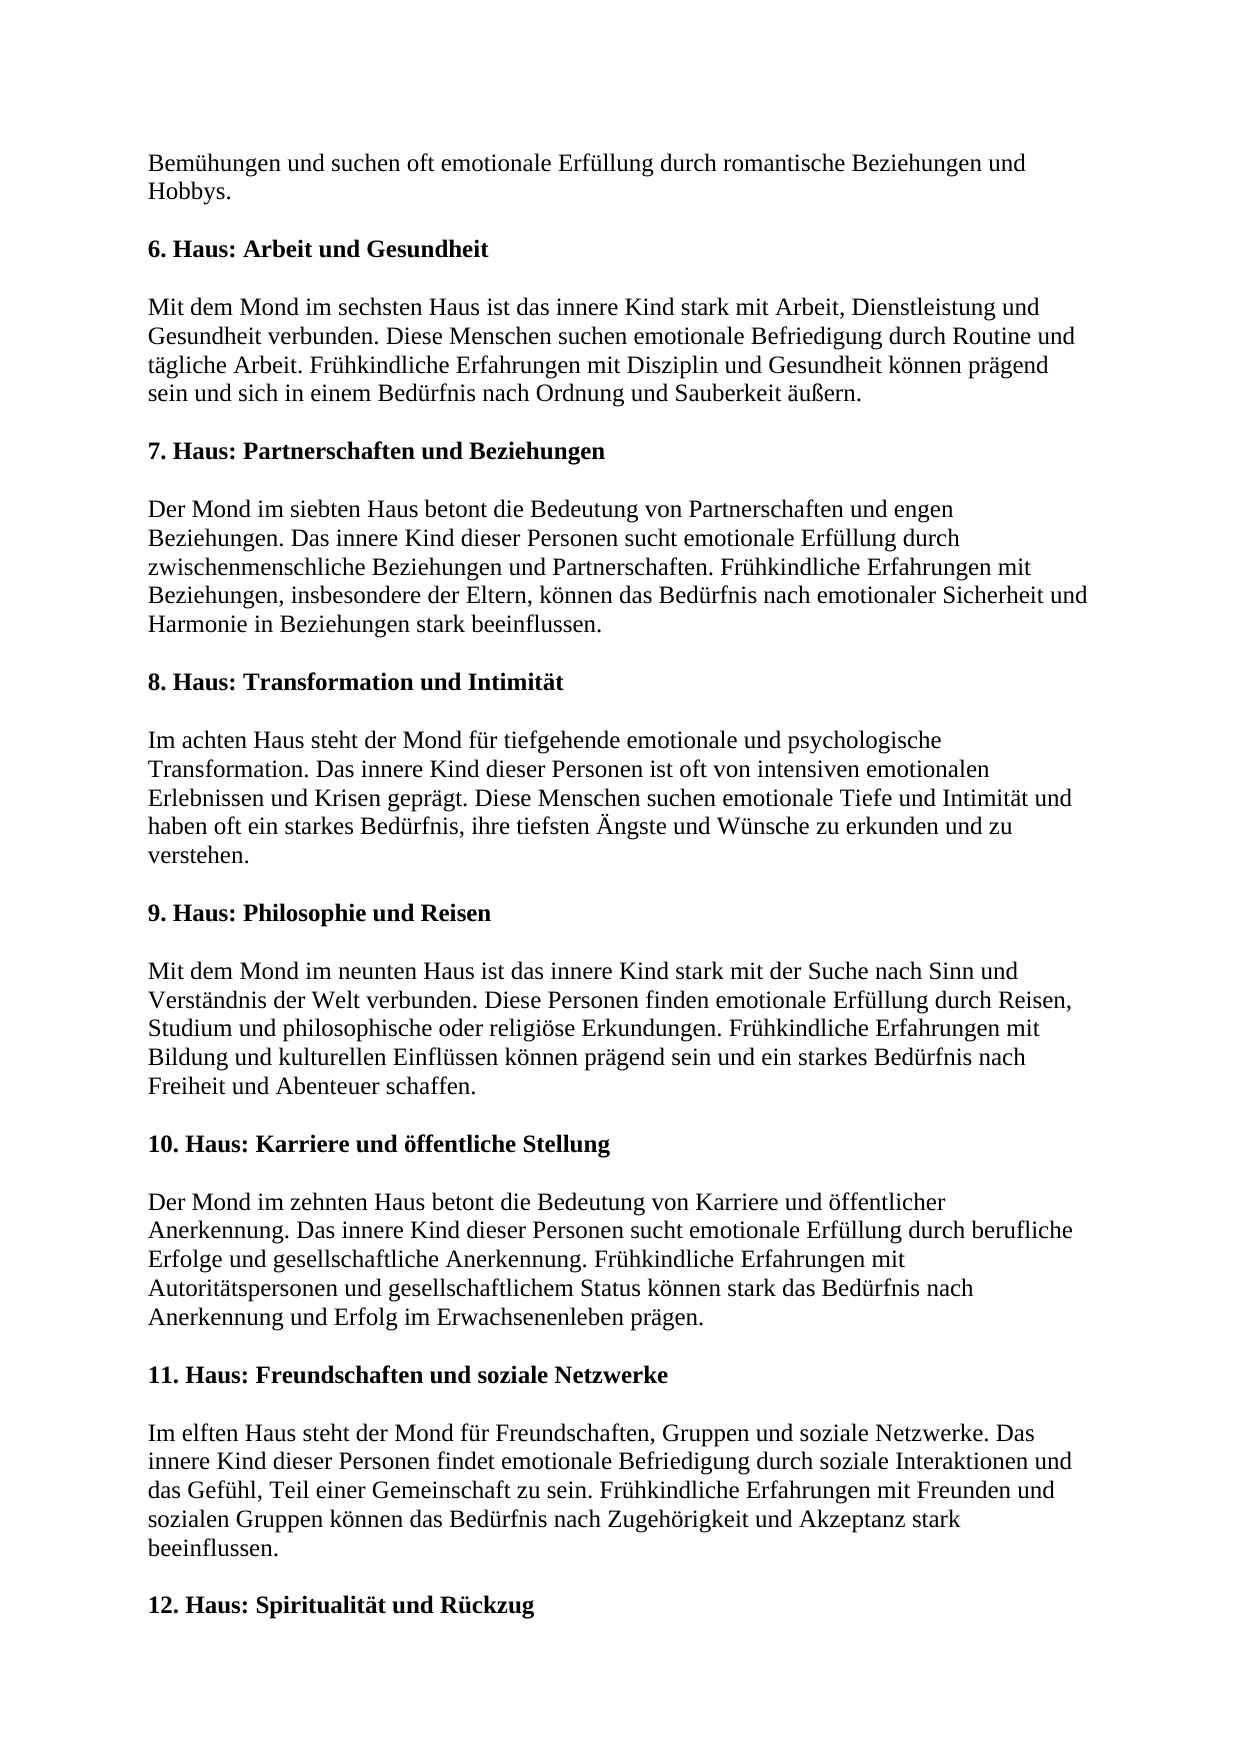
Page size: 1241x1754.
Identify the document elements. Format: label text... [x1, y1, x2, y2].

text 7. Haus: Partnerschaften und Beziehungen [148, 436, 1093, 465]
text 8. Haus: Transformation und Intimität [148, 667, 1093, 696]
text Mit dem Mond im neunten Haus ist das innere Kind stark mit der Suche nach Sinn und Verständnis der Welt verbunden. Diese Personen finden emotionale Erfüllung durch Reisen, Studium und philosophische oder religiöse Erkundungen. Frühkindliche Erfahrungen mit Bildung und kulturellen Einflüssen können prägend sein und ein starkes Bedürfnis nach Freiheit und Abenteuer schaffen. [148, 956, 1093, 1100]
text Mit dem Mond im sechsten Haus ist das innere Kind stark mit Arbeit, Dienstleistung und Gesundheit verbunden. Diese Menschen suchen emotionale Befriedigung durch Routine und tägliche Arbeit. Frühkindliche Erfahrungen mit Disziplin und Gesundheit können prägend sein und sich in einem Bedürfnis nach Ordnung und Sauberkeit äußern. [148, 292, 1093, 407]
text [148, 148, 1093, 205]
text Der Mond im siebten Haus betont die Bedeutung von Partnerschaften und engen Beziehungen. Das innere Kind dieser Personen sucht emotionale Erfüllung durch zwischenmenschliche Beziehungen und Partnerschaften. Frühkindliche Erfahrungen mit Beziehungen, insbesondere der Eltern, können das Bedürfnis nach emotionaler Sicherheit und Harmonie in Beziehungen stark beeinflussen. [148, 494, 1093, 638]
text Im achten Haus steht der Mond für tiefgehende emotionale und psychologische Transformation. Das innere Kind dieser Personen ist oft von intensiven emotionalen Erlebnissen und Krisen geprägt. Diese Menschen suchen emotionale Tiefe und Intimität und haben oft ein starkes Bedürfnis, ihre tiefsten Ängste und Wünsche zu erkunden und zu verstehen. [148, 725, 1093, 869]
text Im elften Haus steht der Mond für Freundschaften, Gruppen und soziale Netzwerke. Das innere Kind dieser Personen findet emotionale Befriedigung durch soziale Interaktionen und das Gefühl, Teil einer Gemeinschaft zu sein. Frühkindliche Erfahrungen mit Freunden und sozialen Gruppen können das Bedürfnis nach Zugehörigkeit und Akzeptanz stark beeinflussen. [148, 1418, 1093, 1561]
text 11. Haus: Freundschaften und soziale Netzwerke [148, 1360, 1093, 1388]
text 10. Haus: Karriere und öffentliche Stellung [148, 1129, 1093, 1158]
text 9. Haus: Philosophie und Reisen [148, 898, 1093, 927]
text 6. Haus: Arbeit und Gesundheit [148, 234, 1093, 263]
text Der Mond im zehnten Haus betont die Bedeutung von Karriere und öffentlicher Anerkennung. Das innere Kind dieser Personen sucht emotionale Erfüllung durch berufliche Erfolge und gesellschaftliche Anerkennung. Frühkindliche Erfahrungen mit Autoritätspersonen und gesellschaftlichem Status können stark das Bedürfnis nach Anerkennung und Erfolg im Erwachsenenleben prägen. [148, 1187, 1093, 1331]
text 12. Haus: Spiritualität und Rückzug [148, 1591, 1093, 1619]
